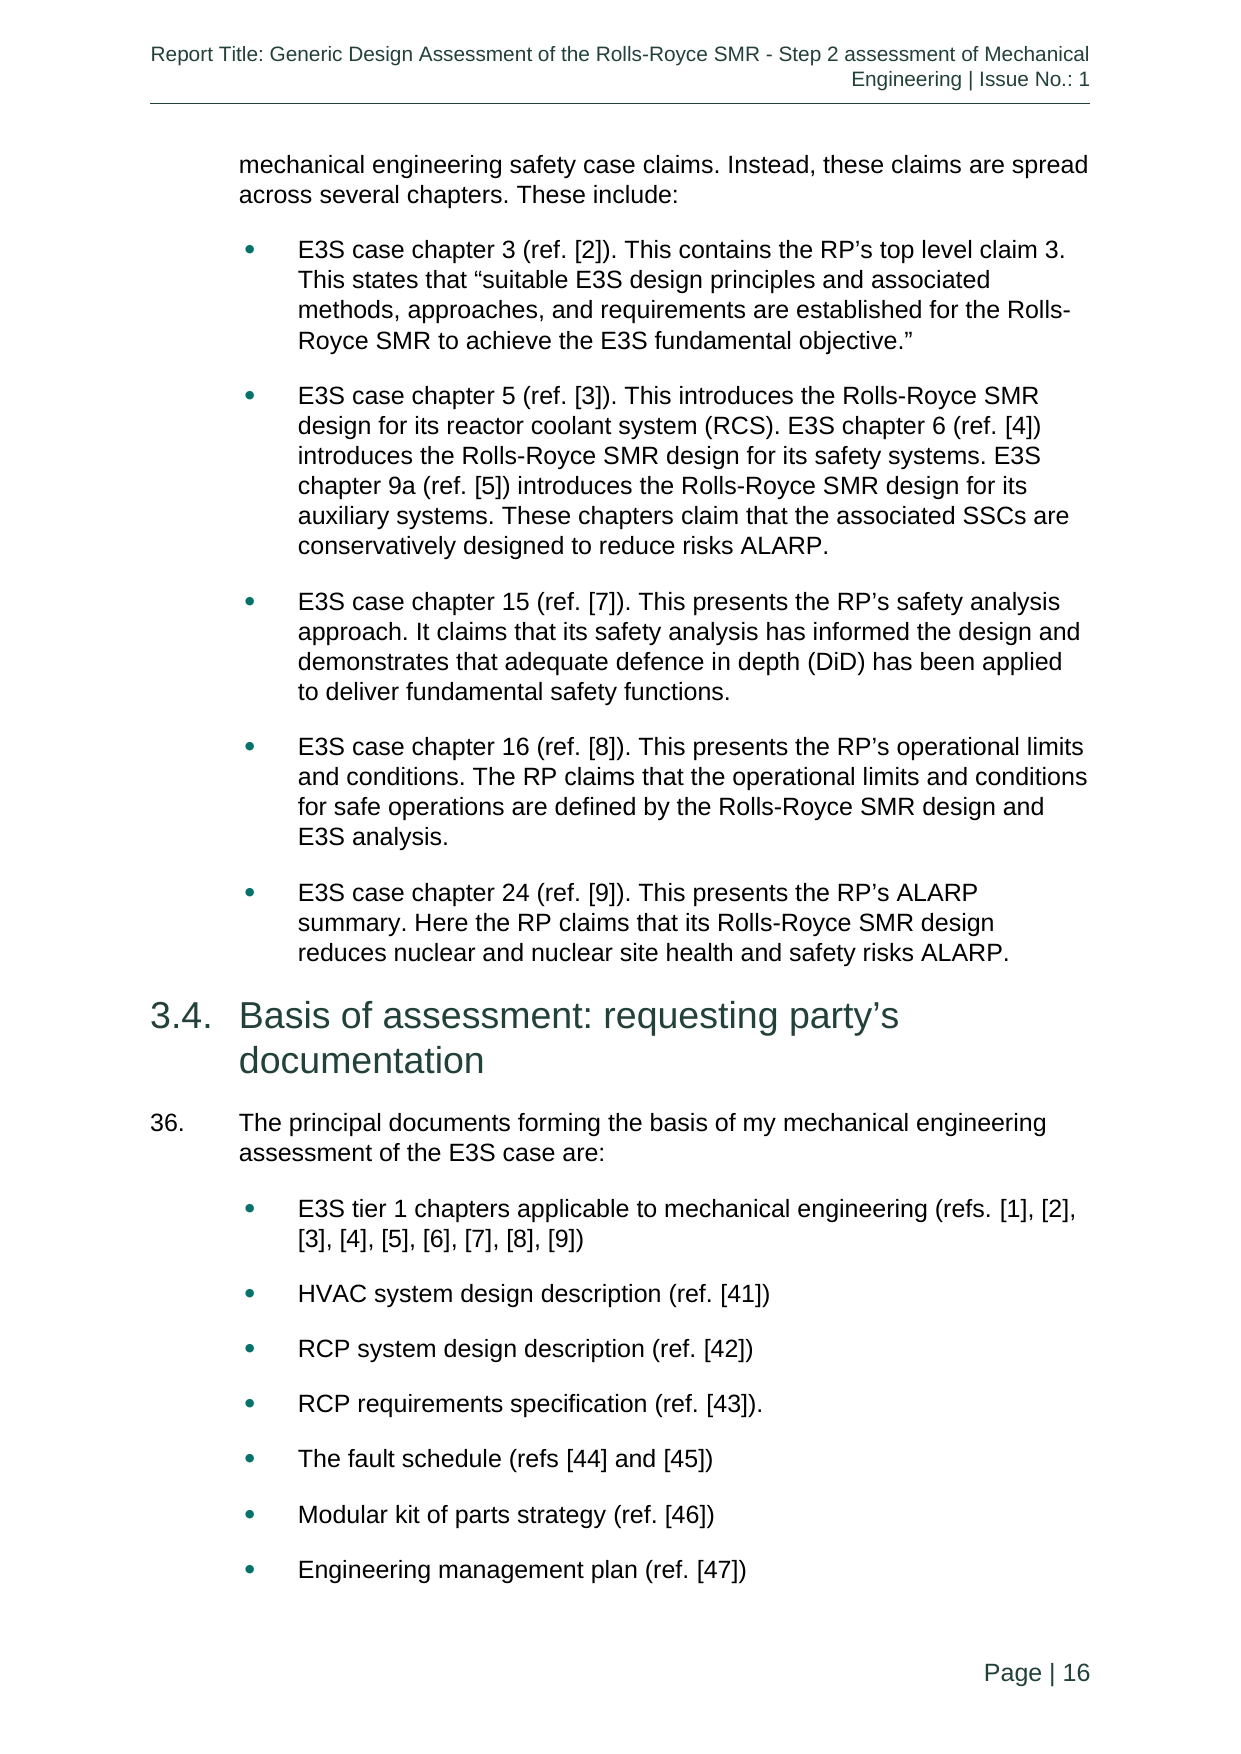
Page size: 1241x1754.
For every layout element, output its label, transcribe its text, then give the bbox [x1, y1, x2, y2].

list E3S case chapter 15 (ref. ). This presents the RP’s safety analysis approach. It claims that its safety analysis has informed the design and demonstrates that adequate defence in depth (DiD) has been applied to deliver fundamental safety functions. [245, 586, 1090, 706]
list E3S case chapter 5 (ref. ). This introduces the Rolls-Royce SMR design for its reactor coolant system (RCS). E3S chapter 6 (ref. ) introduces the Rolls-Royce SMR design for its safety systems. E3S chapter 9a (ref. ) introduces the Rolls-Royce SMR design for its auxiliary systems. These chapters claim that the associated SSCs are conservatively designed to reduce risks ALARP. [245, 381, 1090, 560]
list RCP requirements specification (ref.). [245, 1389, 1090, 1418]
list Basis of assessment: requesting party’s documentation [150, 993, 1090, 1081]
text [150, 150, 1090, 209]
list The fault schedule (refs and ) [245, 1444, 1090, 1473]
list Modular kit of parts strategy (ref.) [245, 1500, 1090, 1528]
list E3S case chapter 16 (ref. ). This presents the RP’s operational limits and conditions. The RP claims that the operational limits and conditions for safe operations are defined by the Rolls-Royce SMR design and E3S analysis. [245, 732, 1090, 851]
list The principal documents forming the basis of my mechanical engineering assessment of the E3S case are: [150, 1108, 1090, 1167]
list HVAC system design description (ref. ) [245, 1279, 1090, 1308]
list E3S case chapter 24 (ref. ). This presents the RP’s ALARP summary. Here the RP claims that its Rolls-Royce SMR design reduces nuclear and nuclear site health and safety risks ALARP. [245, 877, 1090, 967]
list E3S tier 1 chapters applicable to mechanical engineering (refs. , , , , , , , , ) [245, 1193, 1090, 1252]
list Engineering management plan (ref. ) [245, 1555, 1090, 1584]
list E3S case chapter 3 (ref. ). This contains the RP’s top level claim 3. This states that “suitable E3S design principles and associated methods, approaches, and requirements are established for the Rolls-Royce SMR to achieve the E3S fundamental objective.” [245, 235, 1090, 354]
list RCP system design description (ref. ) [245, 1334, 1090, 1363]
